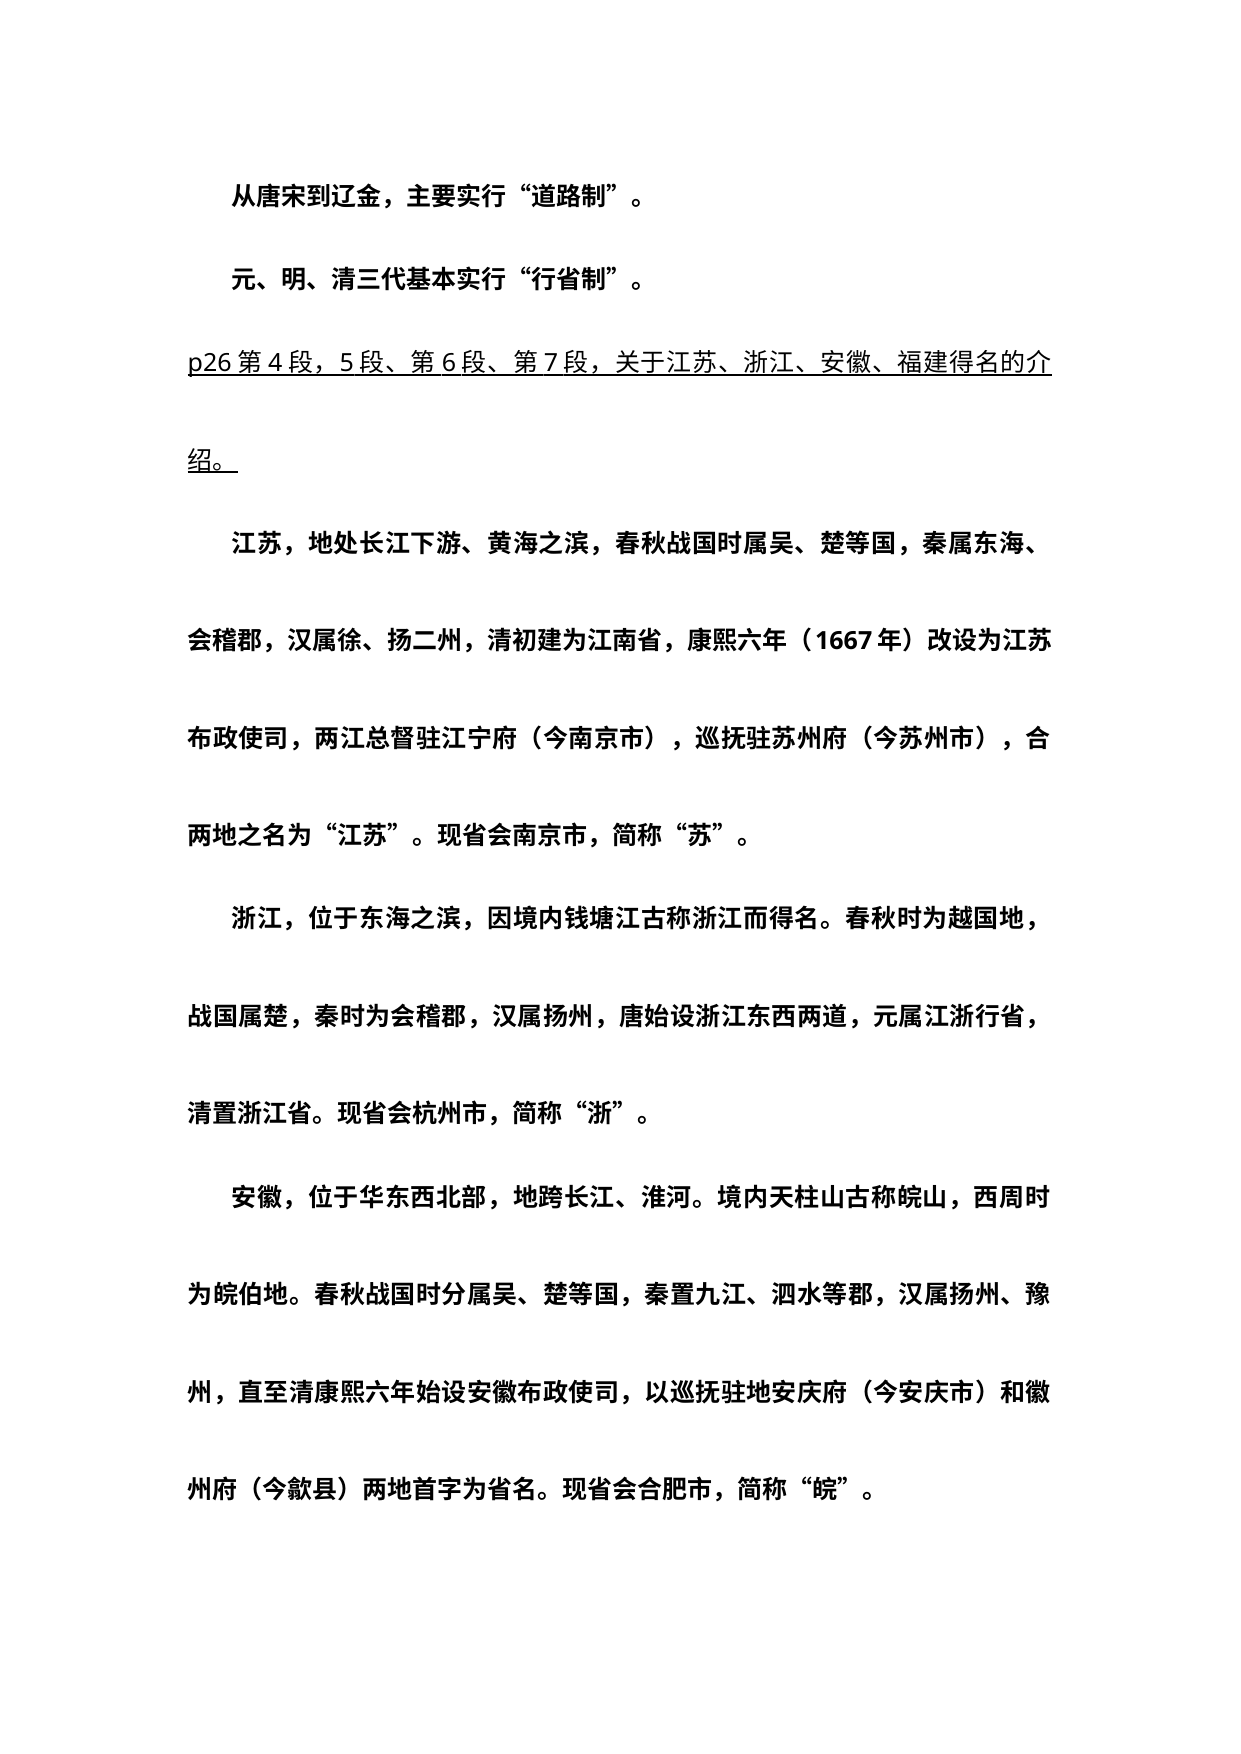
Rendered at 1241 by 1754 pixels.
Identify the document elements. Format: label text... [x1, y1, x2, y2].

text 安徽，位于华东西北部，地跨长江、淮河。境内天柱山古称皖山，西周时为皖伯地。春秋战国时分属吴、楚等国，秦置九江、泗水等郡，汉属扬州、豫州，直至清康熙六年始设安徽布政使司，以巡抚驻地安庆府（今安庆市）和徽州府（今歙县）两地首字为省名。现省会合肥市，简称“皖”。 [187, 1163, 1053, 1520]
text p26第4段，5段、第6段、第7段，关于江苏、浙江、安徽、福建得名的介绍。 [187, 328, 1053, 491]
text 浙江，位于东海之滨，因境内钱塘江古称浙江而得名。春秋时为越国地，战国属楚，秦时为会稽郡，汉属扬州，唐始设浙江东西两道，元属江浙行省，清置浙江省。现省会杭州市，简称“浙”。 [187, 884, 1053, 1144]
text 江苏，地处长江下游、黄海之滨，春秋战国时属吴、楚等国，秦属东海、会稽郡，汉属徐、扬二州，清初建为江南省，康熙六年（1667年）改设为江苏布政使司，两江总督驻江宁府（今南京市），巡抚驻苏州府（今苏州市），合两地之名为“江苏”。现省会南京市，简称“苏”。 [187, 509, 1053, 866]
text 元、明、清三代基本实行“行省制”。 [187, 245, 1053, 310]
text 从唐宋到辽金，主要实行“道路制”。 [187, 162, 1053, 227]
